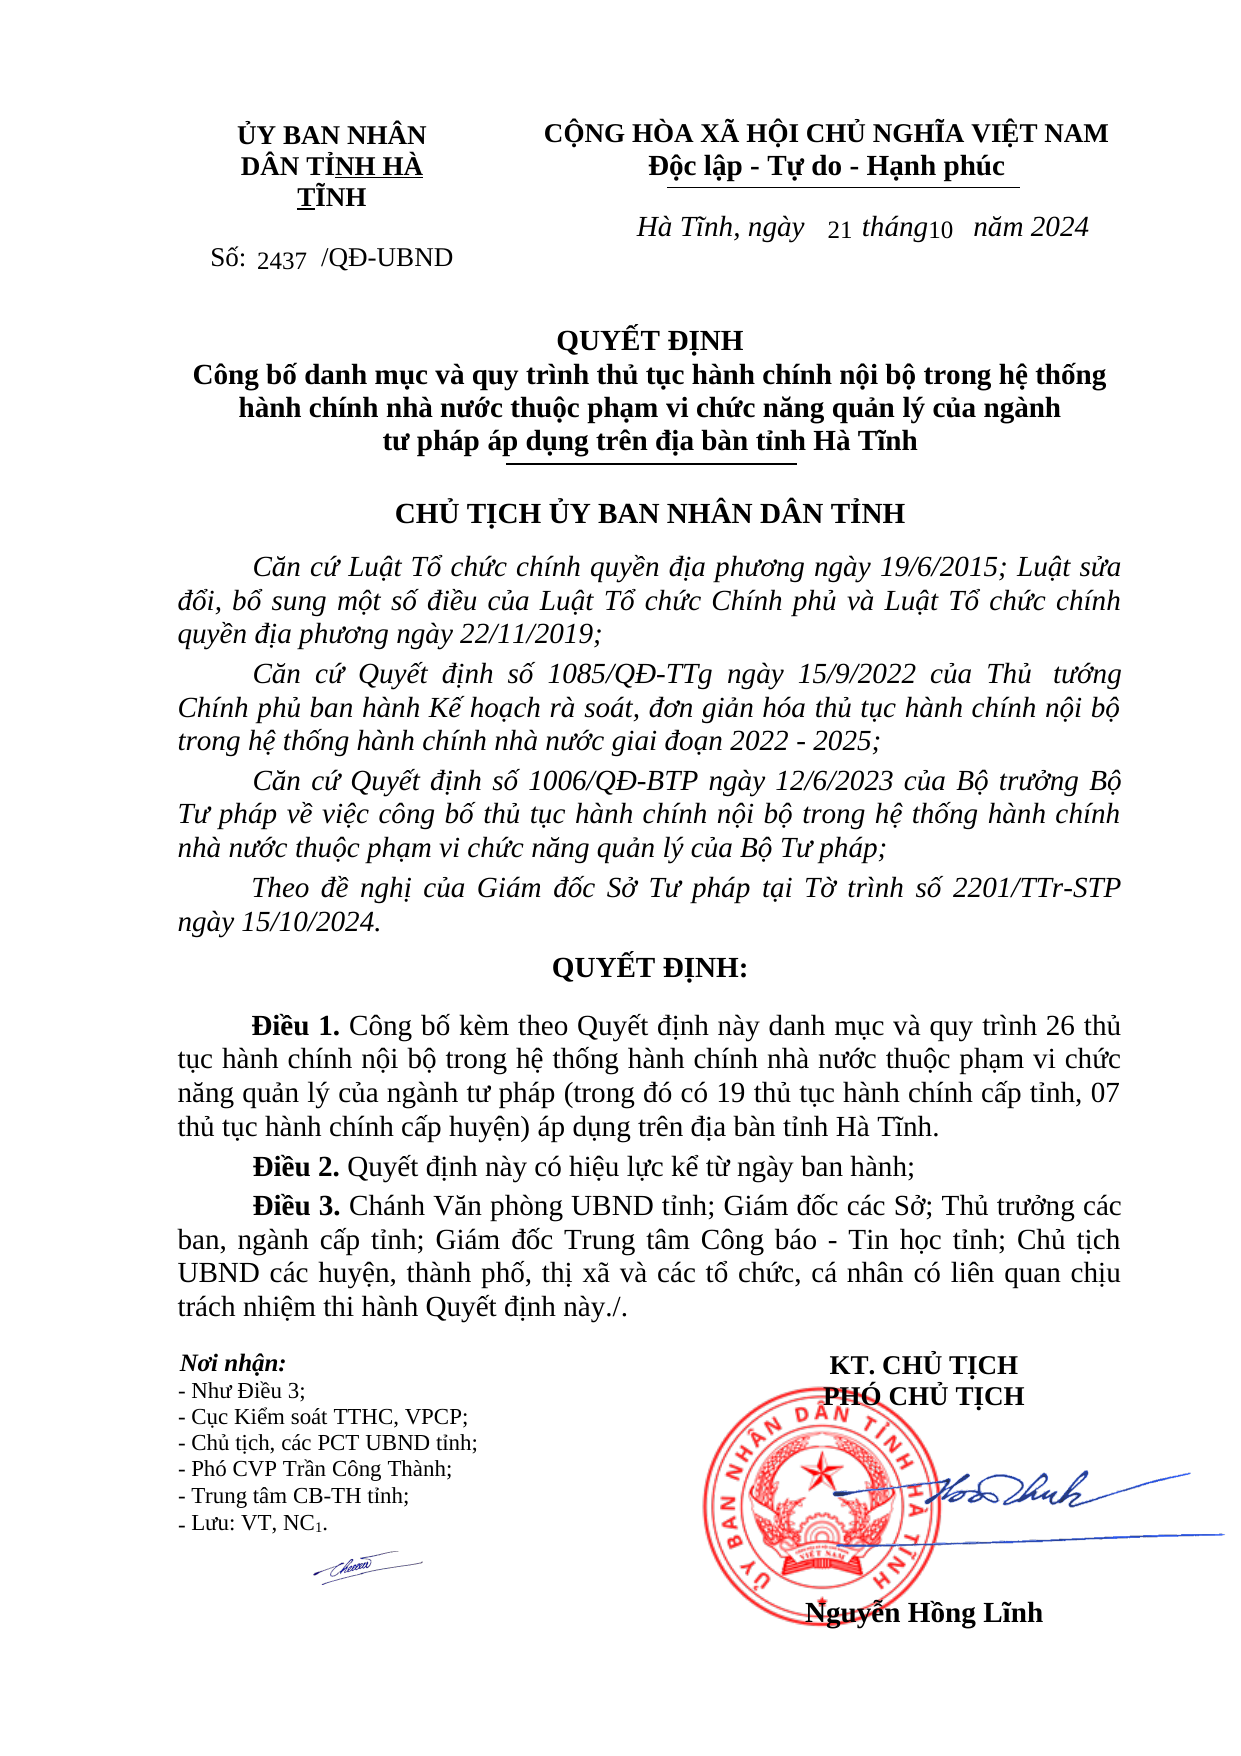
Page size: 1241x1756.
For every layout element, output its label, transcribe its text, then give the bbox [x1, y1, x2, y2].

text Công bố danh mục và quy trình thủ tục hành chính nội bộ trong hệ thống hành chính nhà nước thuộc phạm vi chức năng quản lý của ngành [192, 357, 1107, 424]
picture [313, 1551, 423, 1585]
picture [818, 1441, 1240, 1564]
text CHỦ TỊCH ỦY BAN NHÂN DÂN TỈNH [192, 497, 1108, 530]
table_header KT. CHỦ TỊCH PHÓ CHỦ TỊCH Nguyễn Hồng Lĩnh [641, 1349, 1064, 1633]
text Theo đề nghị của Giám đốc Sở Tư pháp tại Tờ trình số 2201/TTr-STP ngày 15/10/2024. [177, 870, 1123, 937]
text Căn cứ Quyết định số 1085/QĐ-TTg ngày 15/9/2022 của Thủ tướng Chính phủ ban hành Kế hoạch rà soát, đơn giản hóa thủ tục hành chính nội bộ trong hệ thống hành chính nhà nước giai đoạn 2022 - 2025; [177, 656, 1122, 757]
text Điều 3. Chánh Văn phòng UBND tỉnh; Giám đốc các Sở; Thủ trưởng các ban, ngành cấp tỉnh; Giám đốc Trung tâm Công báo - Tin học tỉnh; Chủ tịch UBND các huyện, thành phố, thị xã và các tổ chức, cá nhân có liên quan chịu trách nhiệm thi hành Quyết định này./. [177, 1188, 1123, 1323]
table_header Nơi nhận: Như Điều 3; Cục Kiểm soát TTHC, VPCP; Chủ tịch, các PCT UBND tỉnh; Phó CVP Trần Công Thành; Trung tâm CB-TH tỉnh; Lưu: VT, NC1. [157, 1349, 641, 1633]
table_header CỘNG HÒA XÃ HỘI CHỦ NGHĨA VIỆT NAM Độc lập - Tự do - Hạnh phúc Hà Tĩnh, ngày 21 tháng10 năm 2024 [501, 119, 1129, 274]
subtitle QUYẾT ĐỊNH: [192, 950, 1108, 984]
text Căn cứ Quyết định số 1006/QĐ-BTP ngày 12/6/2023 của Bộ trưởng Bộ Tư pháp về việc công bố thủ tục hành chính nội bộ trong hệ thống hành chính nhà nước thuộc phạm vi chức năng quản lý của Bộ Tư pháp; [177, 763, 1122, 864]
text Điều 2. Quyết định này có hiệu lực kể từ ngày ban hành; [252, 1149, 1240, 1182]
subtitle QUYẾT ĐỊNH [192, 323, 1108, 357]
table_header ỦY BAN NHÂN DÂN TỈNH HÀ TĨNH Số: 2437 /QĐ-UBND [184, 119, 501, 274]
subtitle tư pháp áp dụng trên địa bàn tỉnh Hà Tĩnh [192, 424, 1108, 457]
text Căn cứ Luật Tổ chức chính quyền địa phương ngày 19/6/2015; Luật sửa đổi, bổ sung một số điều của Luật Tổ chức Chính phủ và Luật Tổ chức chính quyền địa phương ngày 22/11/2019; [177, 549, 1122, 650]
text Điều 1. Công bố kèm theo Quyết định này danh mục và quy trình 26 thủ tục hành chính nội bộ trong hệ thống hành chính nhà nước thuộc phạm vi chức năng quản lý của ngành tư pháp (trong đó có 19 thủ tục hành chính cấp tỉnh, 07 thủ tục hành chính cấp huyện) áp dụng trên địa bàn tỉnh Hà Tĩnh. [177, 1008, 1123, 1142]
